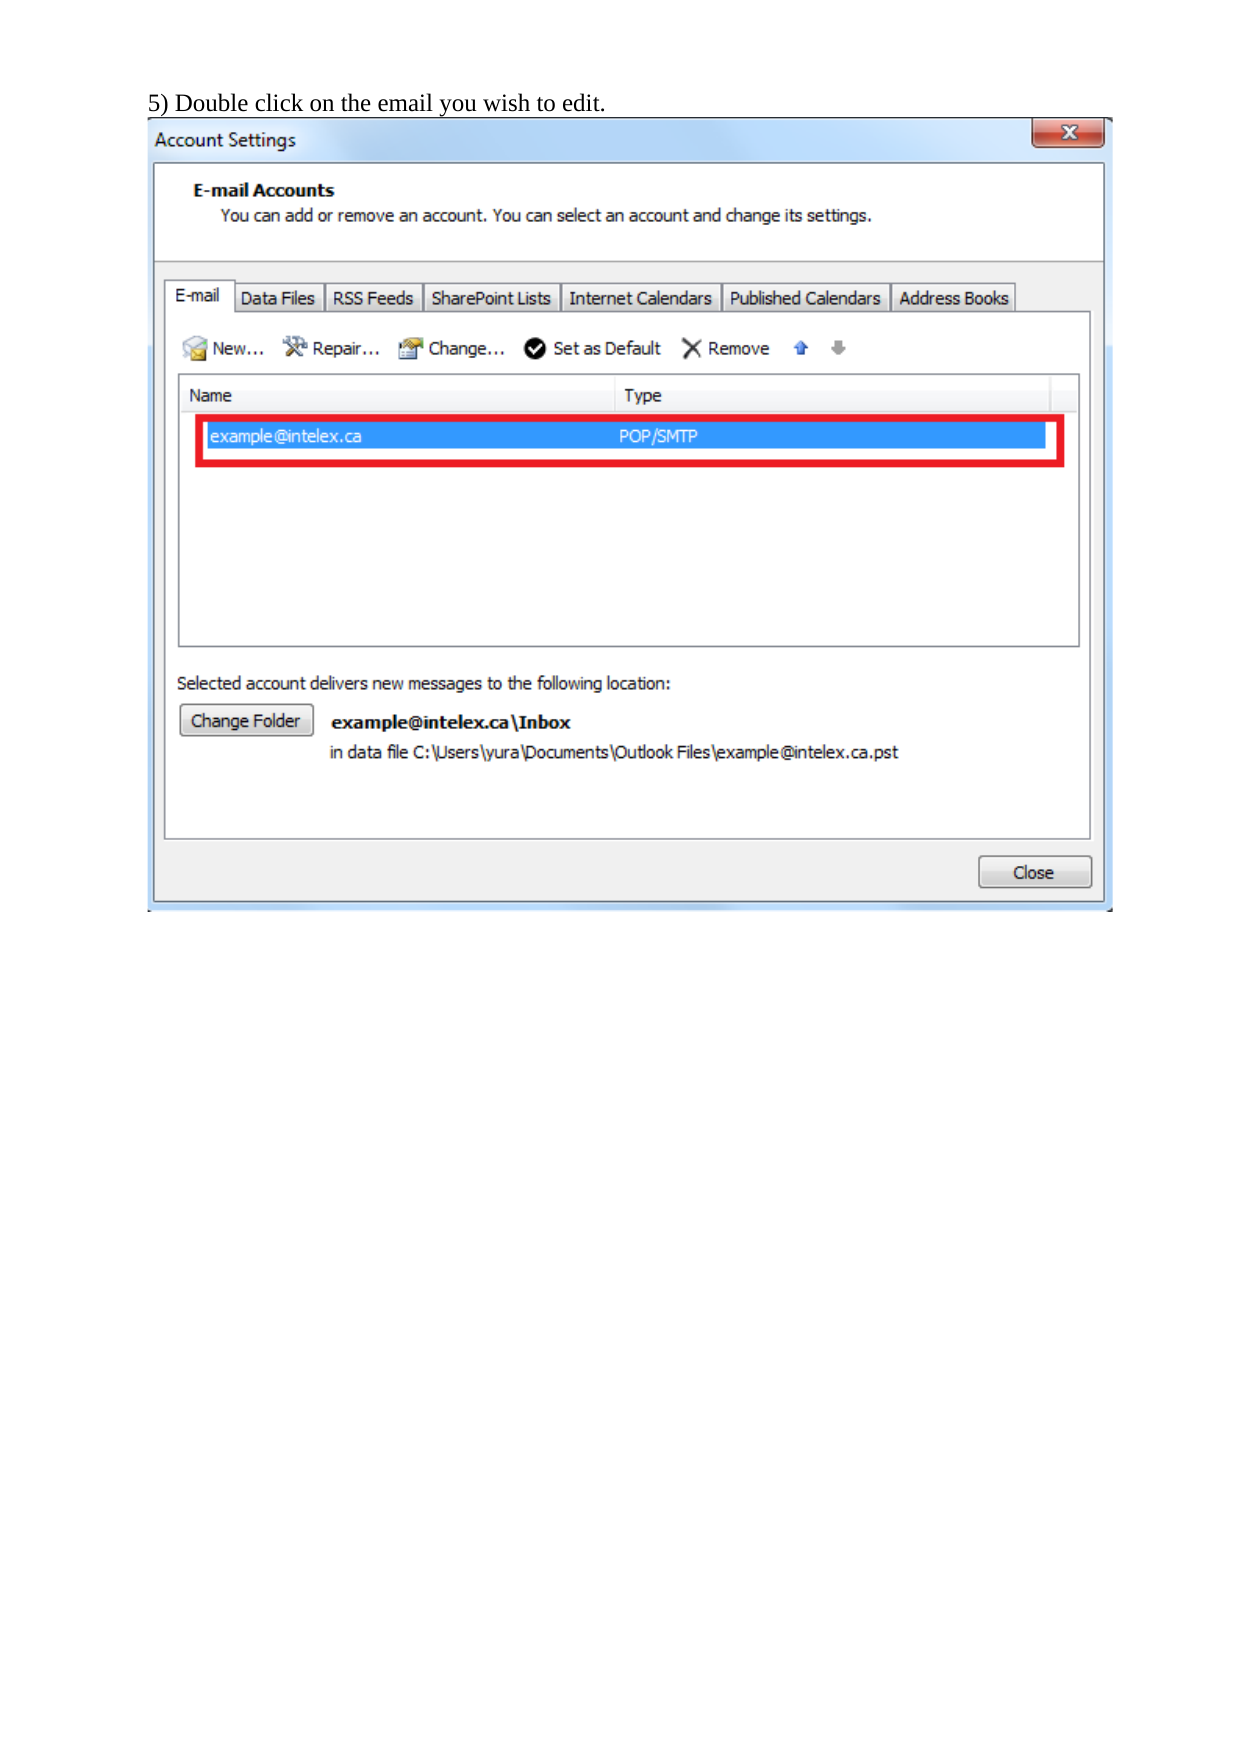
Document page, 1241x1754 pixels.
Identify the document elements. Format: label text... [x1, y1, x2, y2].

picture [147, 117, 1113, 912]
